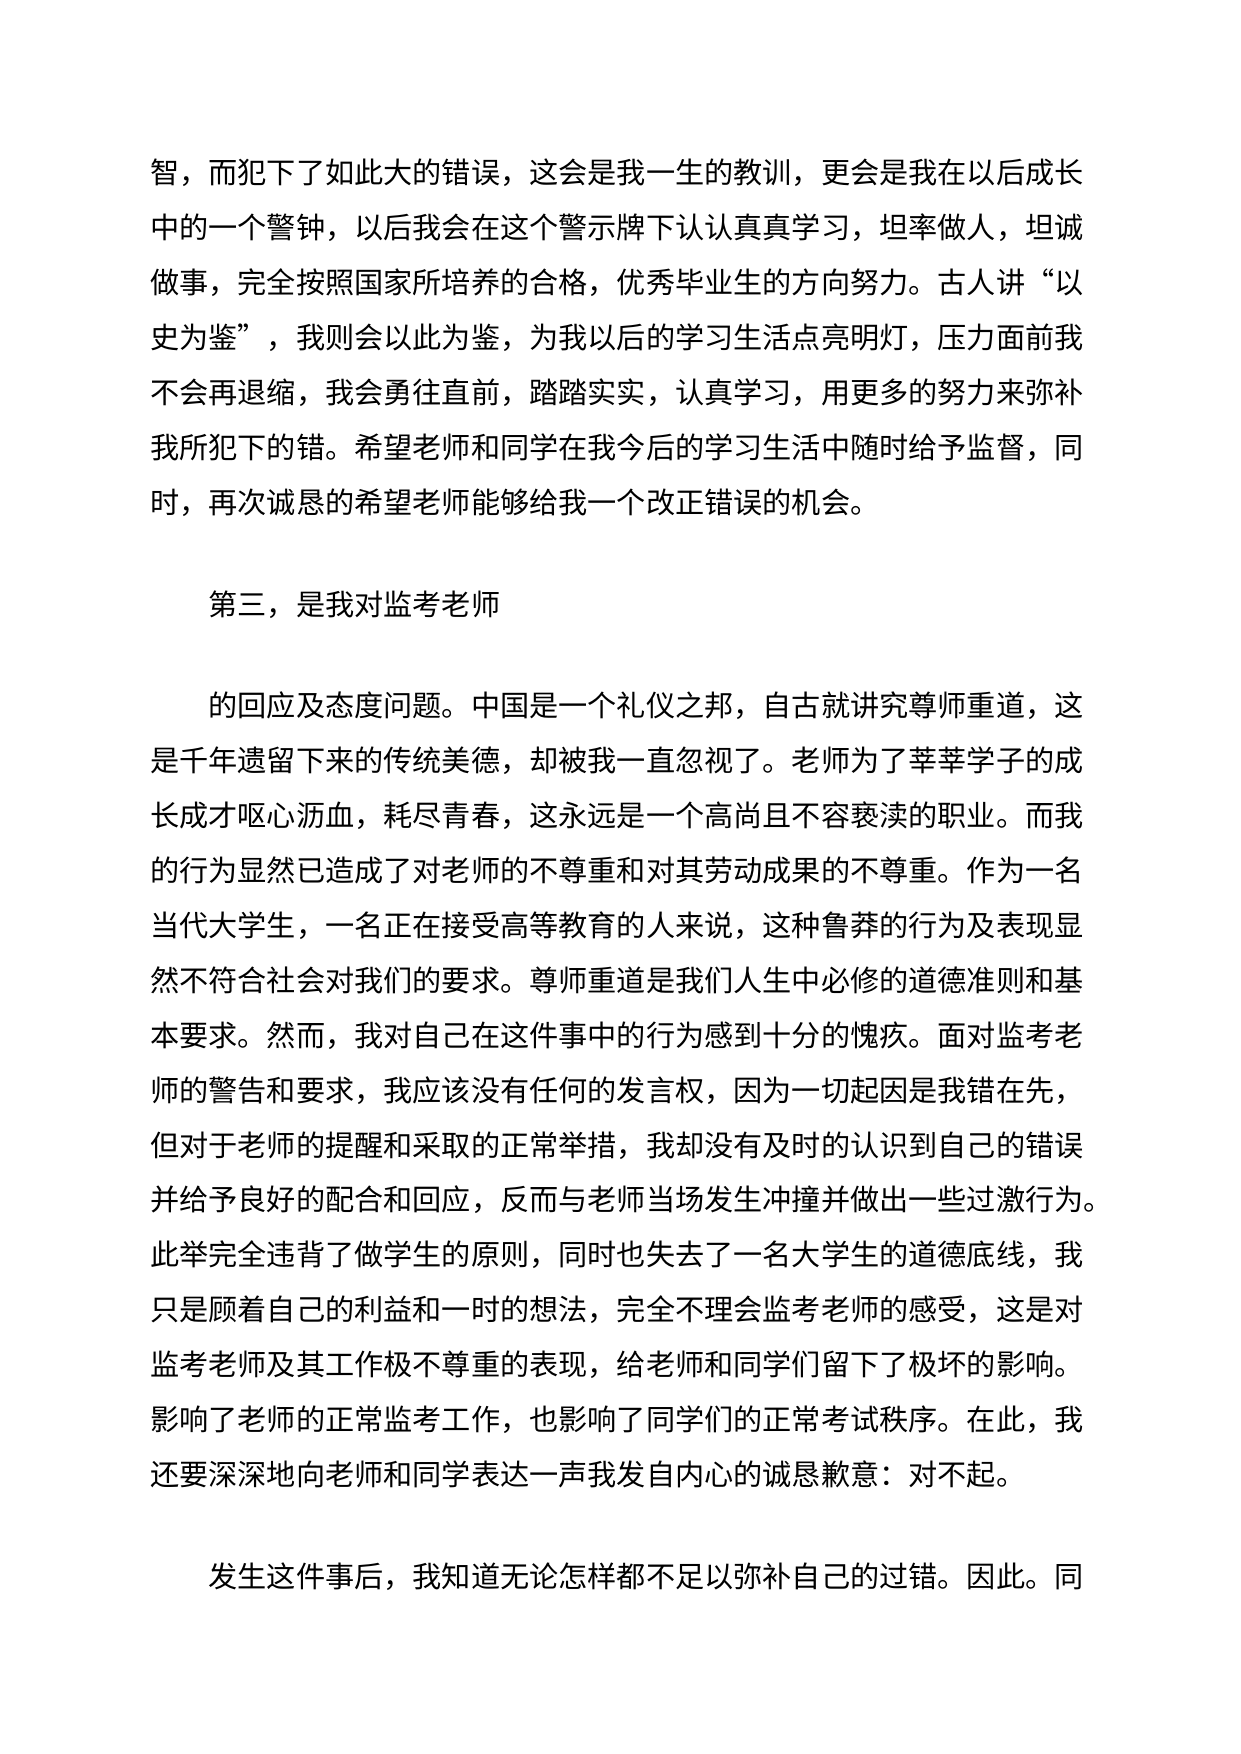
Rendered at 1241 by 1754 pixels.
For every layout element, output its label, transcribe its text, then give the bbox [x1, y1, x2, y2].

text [150, 150, 1090, 522]
text 第三，是我对监考老师 [150, 581, 1090, 623]
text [150, 1553, 1090, 1596]
text 的回应及态度问题。中国是一个礼仪之邦，自古就讲究尊师重道，这是千年遗留下来的传统美德，却被我一直忽视了。老师为了莘莘学子的成长成才呕心沥血，耗尽青春，这永远是一个高尚且不容亵渎的职业。而我的行为显然已造成了对老师的不尊重和对其劳动成果的不尊重。作为一名当代大学生，一名正在接受高等教育的人来说，这种鲁莽的行为及表现显然不符合社会对我们的要求。尊师重道是我们人生中必修的道德准则和基本要求。然而，我对自己在这件事中的行为感到十分的愧疚。面对监考老师的警告和要求，我应该没有任何的发言权，因为一切起因是我错在先，但对于老师的提醒和采取的正常举措，我却没有及时的认识到自己的错误并给予良好的配合和回应，反而与老师当场发生冲撞并做出一些过激行为。此举完全违背了做学生的原则，同时也失去了一名大学生的道德底线，我只是顾着自己的利益和一时的想法，完全不理会监考老师的感受，这是对监考老师及其工作极不尊重的表现，给老师和同学们留下了极坏的影响。影响了老师的正常监考工作，也影响了同学们的正常考试秩序。在此，我还要深深地向老师和同学表达一声我发自内心的诚恳歉意：对不起。 [150, 683, 1090, 1494]
